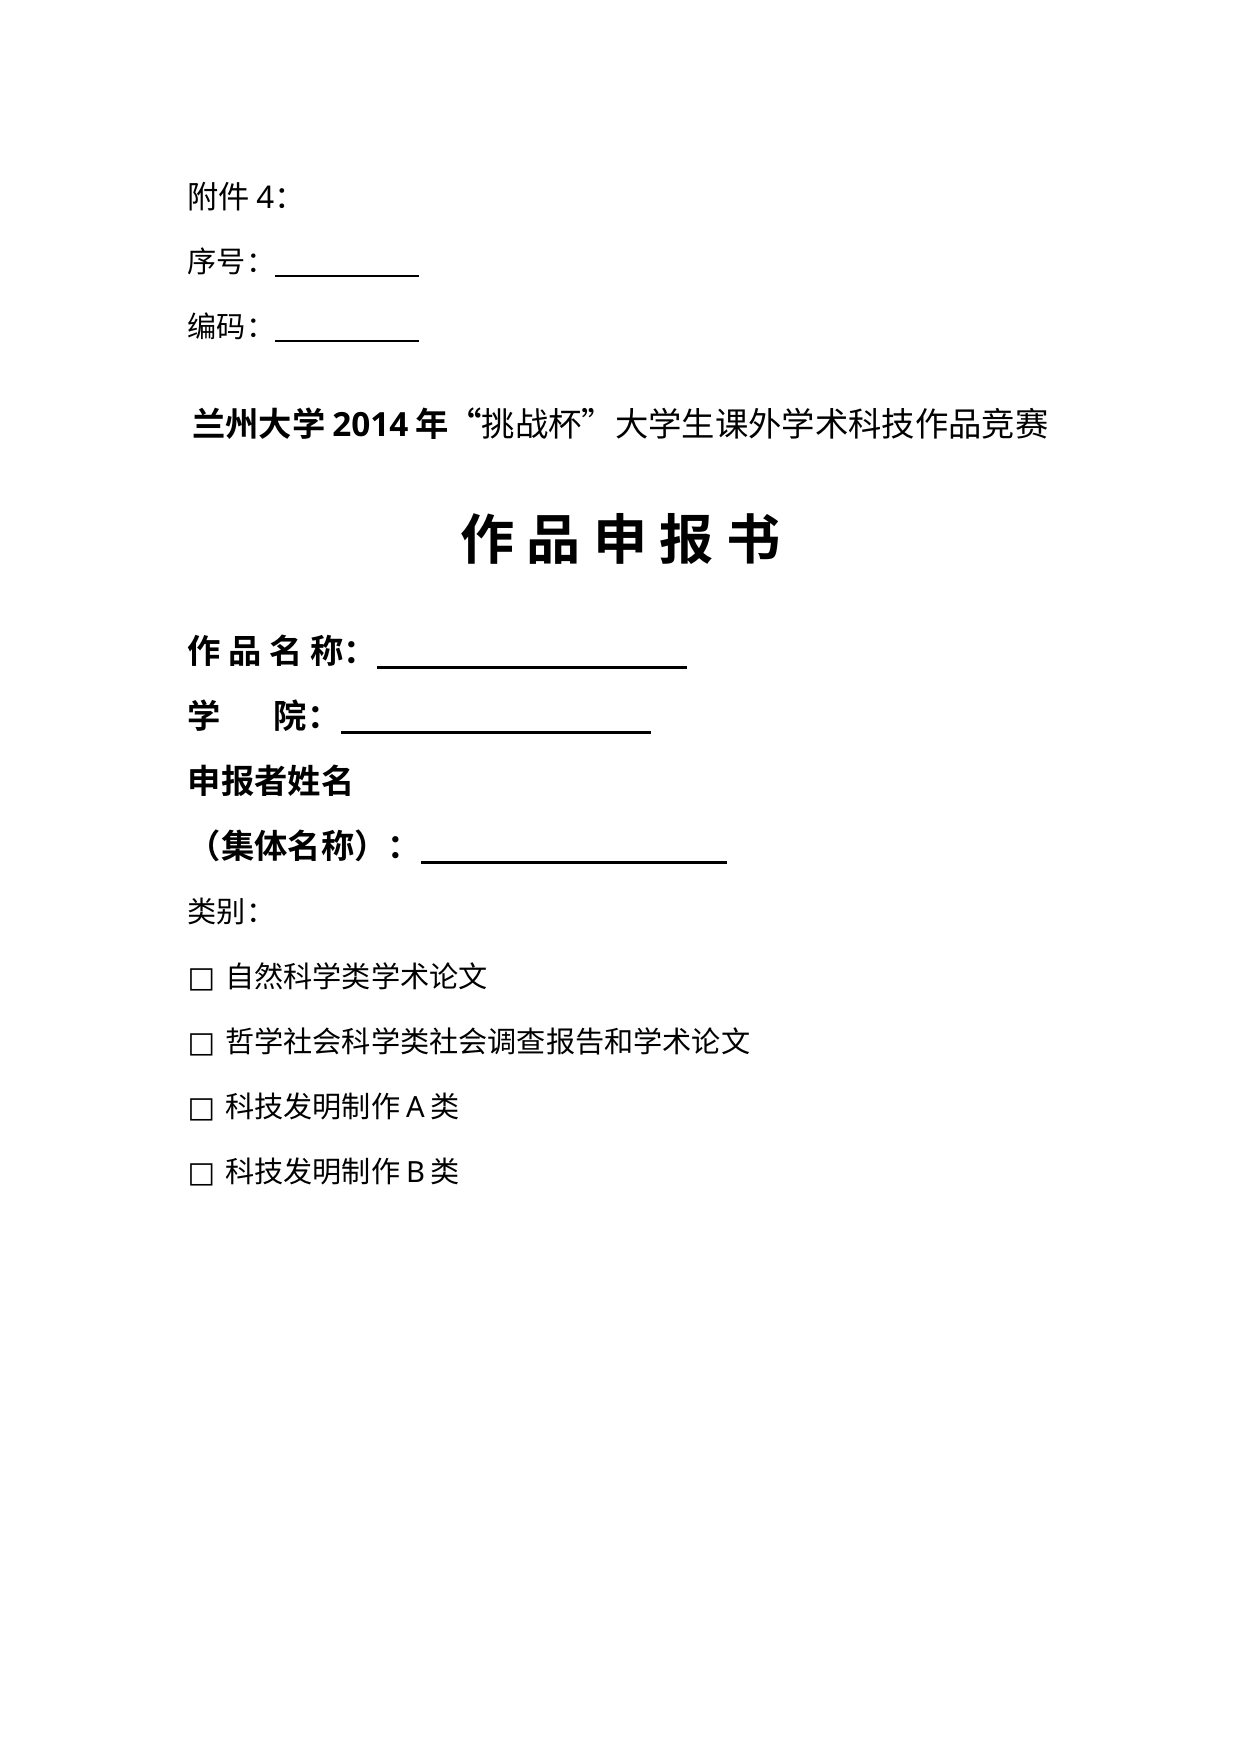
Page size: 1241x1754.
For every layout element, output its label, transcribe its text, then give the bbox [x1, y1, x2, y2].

text 作 品 申 报 书 [187, 487, 1053, 584]
list 科技发明制作A类 [187, 1072, 1053, 1137]
list 自然科学类学术论文 [187, 942, 1053, 1007]
text 学 院： [187, 682, 1053, 747]
text 类别： [187, 877, 1053, 942]
text （集体名称）： [187, 812, 1053, 877]
text 附件4： [187, 162, 1053, 227]
text 作 品 名 称： [187, 617, 1053, 682]
text 序号： [187, 227, 1053, 292]
list 科技发明制作B类 [187, 1137, 1053, 1202]
text 申报者姓名 [187, 747, 1053, 812]
text 兰州大学2014年“挑战杯”大学生课外学术科技作品竞赛 [187, 389, 1053, 454]
text 编码： [187, 292, 1053, 357]
list 哲学社会科学类社会调查报告和学术论文 [187, 1007, 1053, 1072]
